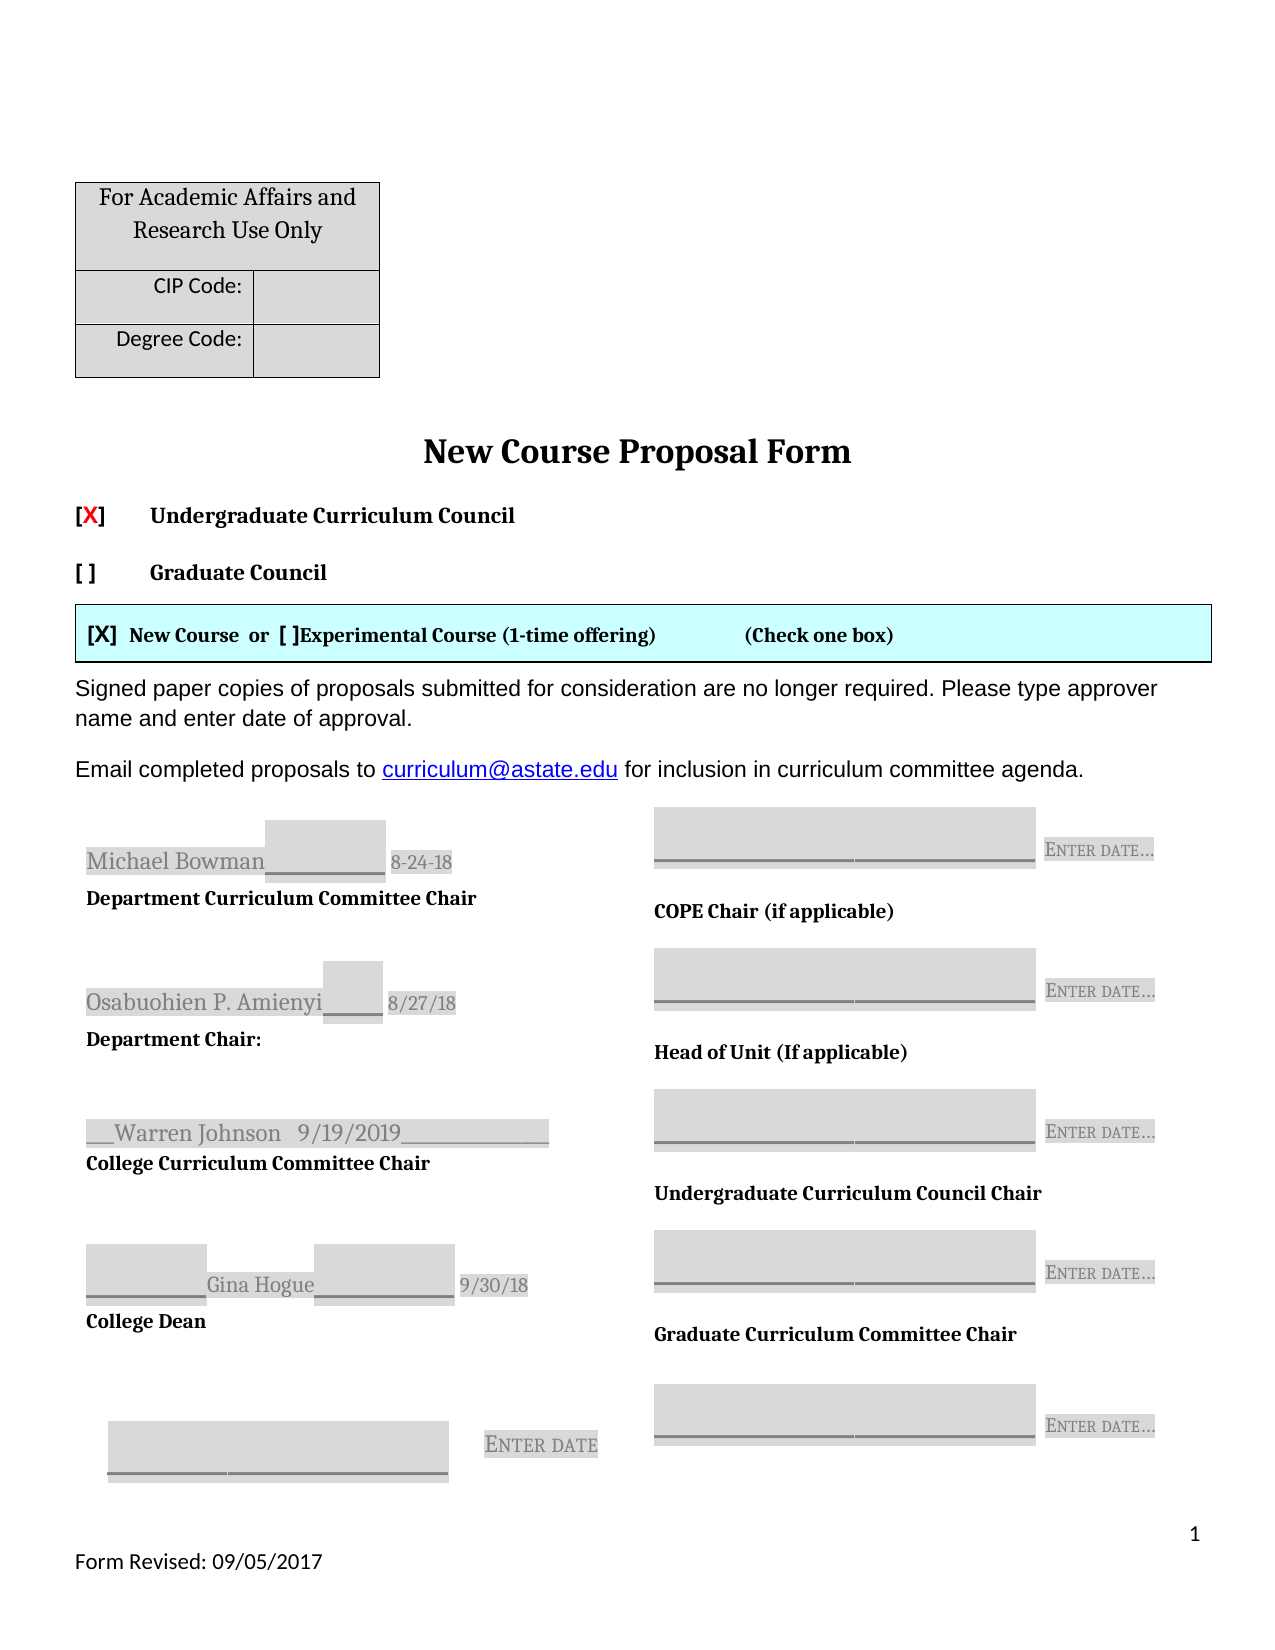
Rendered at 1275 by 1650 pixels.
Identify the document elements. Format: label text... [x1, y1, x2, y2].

table_cell ___________________ Enter date… Graduate Curriculum Committee Chair [643, 1230, 1211, 1371]
text [X] Undergraduate Curriculum Council [75, 499, 1200, 530]
table_cell Degree Code: [76, 325, 253, 377]
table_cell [643, 1371, 1211, 1484]
text Email completed proposals to curriculum@astate.edu for inclusion in curriculum committee agenda. [75, 756, 1200, 782]
text Signed paper copies of proposals submitted for consideration are no longer required. Please type approver name and enter date of approval. [75, 675, 1200, 731]
table_cell CIP Code: [76, 271, 253, 323]
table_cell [75, 1371, 643, 1484]
table_header ___________________ Enter date… COPE Chair (if applicable) [643, 807, 1211, 948]
table_cell Osabuohien P. Amienyi___ 8/27/18 Department Chair: [75, 948, 643, 1089]
table_cell [254, 325, 379, 377]
text [ ] Graduate Council [75, 556, 1200, 587]
table_cell ___________________ Enter date… Head of Unit (If applicable) [643, 948, 1211, 1089]
table_header [X] New Course or [ ]Experimental Course (1-time offering) (Check one box) [76, 605, 1211, 661]
table_cell ___Warren Johnson 9/19/2019________________ College Curriculum Committee Chair [75, 1089, 643, 1230]
table_header Michael Bowman______ 8-24-18 Department Curriculum Committee Chair [75, 807, 643, 948]
table_cell ___________________ Enter date… Undergraduate Curriculum Council Chair [643, 1089, 1211, 1230]
table_cell [254, 271, 379, 323]
text New Course Proposal Form [75, 431, 1200, 472]
table_header For Academic Affairs and Research Use Only [76, 183, 379, 270]
table_cell ______Gina Hogue_______ 9/30/18 College Dean [75, 1230, 643, 1371]
